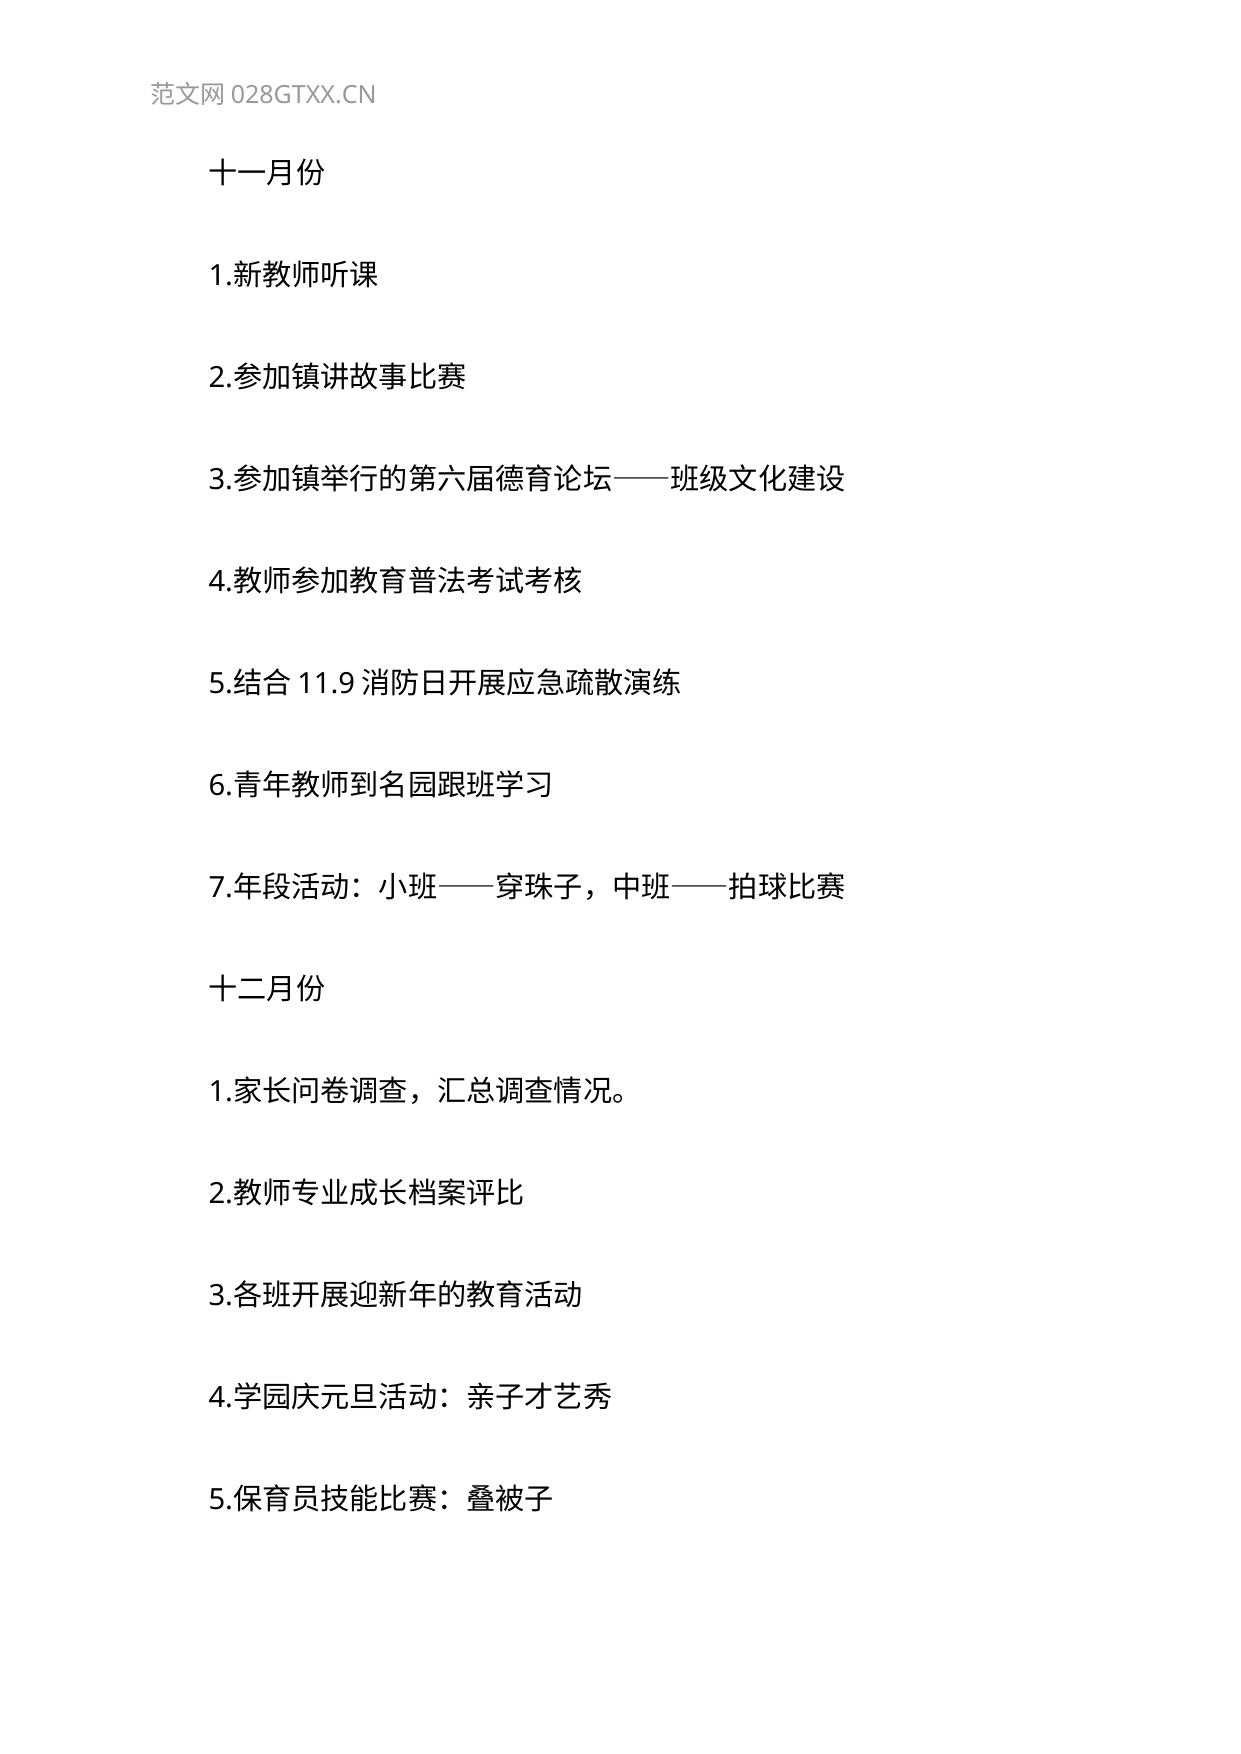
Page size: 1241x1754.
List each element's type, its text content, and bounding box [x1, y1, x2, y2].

text 2.教师专业成长档案评比 [150, 1169, 1090, 1212]
text 3.各班开展迎新年的教育活动 [150, 1271, 1090, 1314]
text 7.年段活动：小班——穿珠子，中班——拍球比赛 [150, 864, 1090, 906]
text 1.新教师听课 [150, 252, 1090, 294]
text 5.结合11.9消防日开展应急疏散演练 [150, 660, 1090, 702]
text 十一月份 [150, 150, 1090, 192]
text 4.教师参加教育普法考试考核 [150, 558, 1090, 600]
text 4.学园庆元旦活动：亲子才艺秀 [150, 1373, 1090, 1416]
text 十二月份 [150, 966, 1090, 1008]
text 6.青年教师到名园跟班学习 [150, 762, 1090, 804]
text 1.家长问卷调查，汇总调查情况。 [150, 1067, 1090, 1110]
text 5.保育员技能比赛：叠被子 [150, 1475, 1090, 1518]
text 3.参加镇举行的第六届德育论坛——班级文化建设 [150, 456, 1090, 498]
text 2.参加镇讲故事比赛 [150, 354, 1090, 396]
